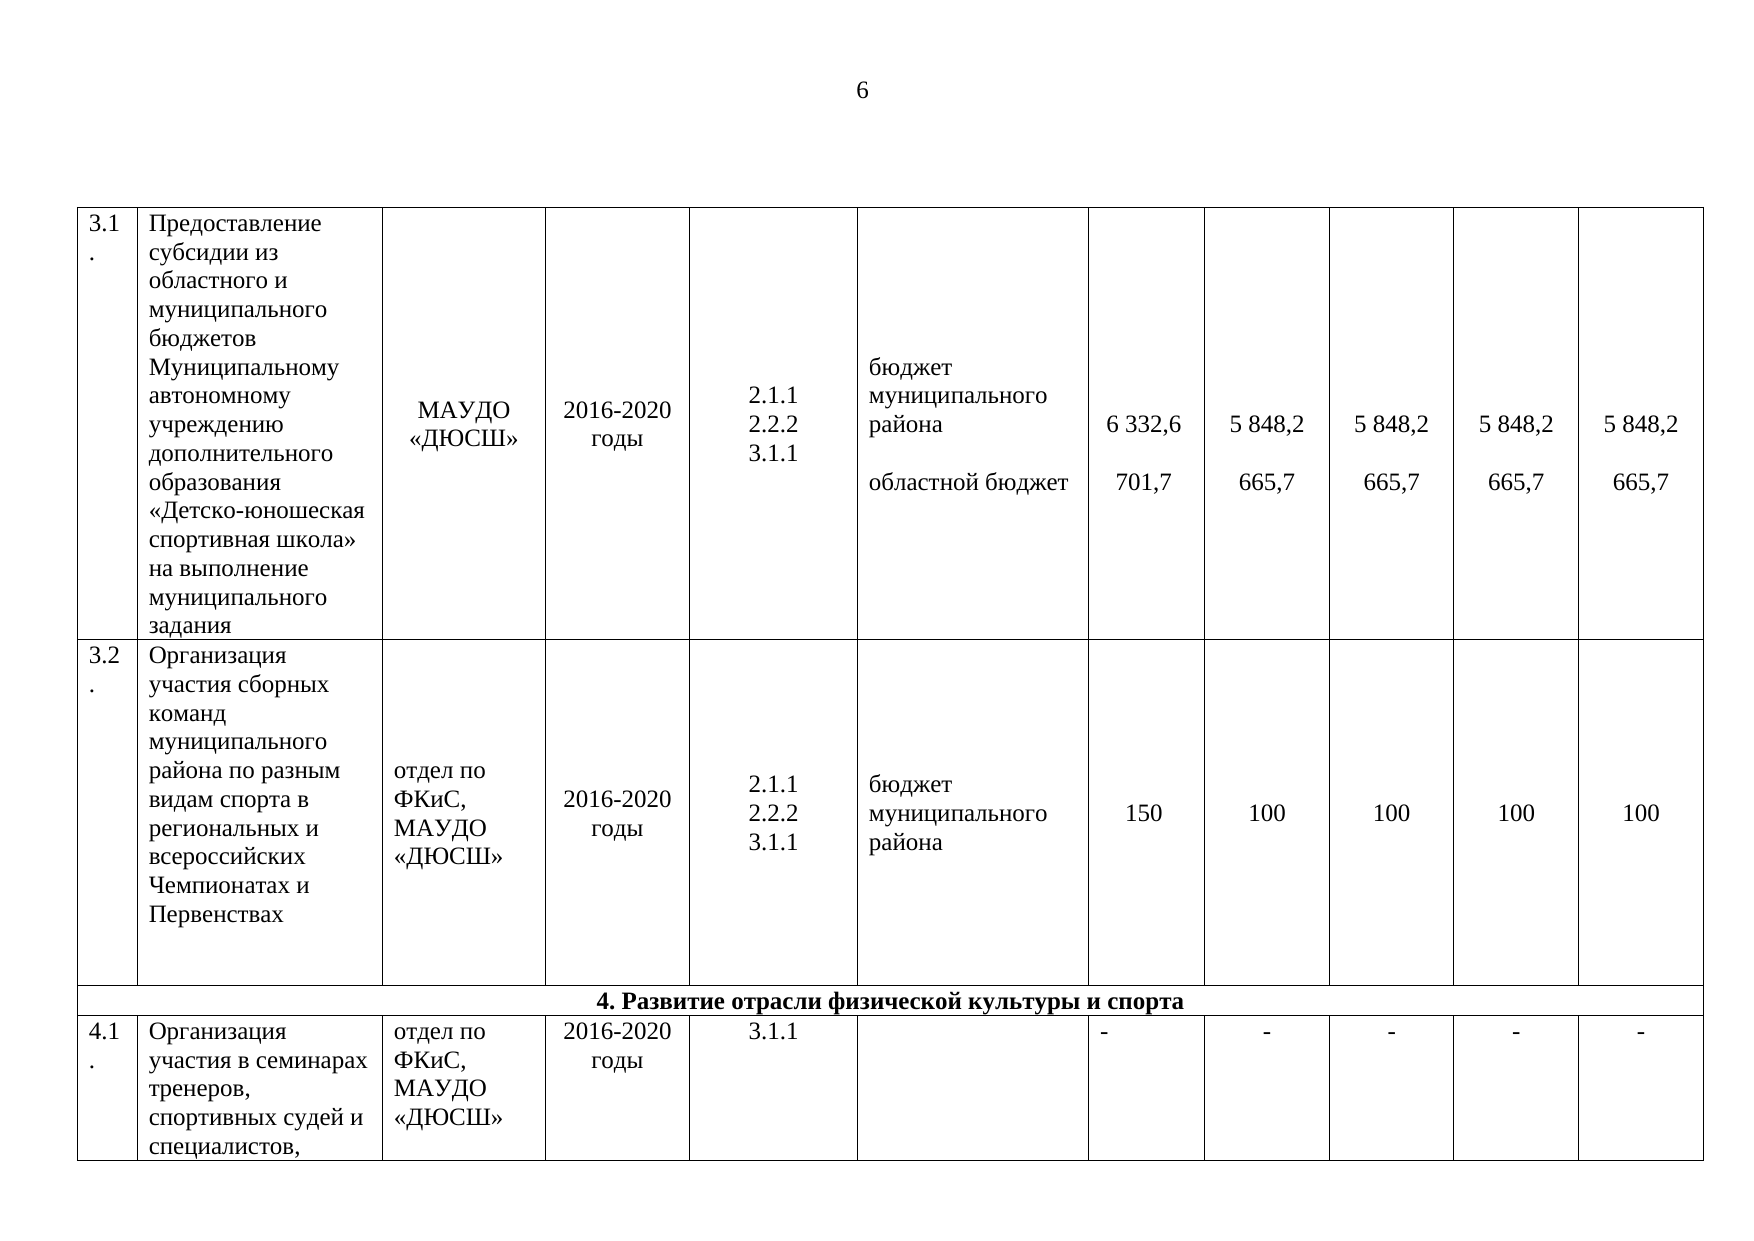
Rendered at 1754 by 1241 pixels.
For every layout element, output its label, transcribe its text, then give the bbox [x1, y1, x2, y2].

table_cell 2.1.1 2.2.2 3.1.1 [690, 640, 857, 985]
table_cell - [1454, 1016, 1578, 1160]
table_cell 100 [1205, 640, 1329, 985]
table_cell 150 [1089, 640, 1204, 985]
table_cell бюджет муниципального района [858, 640, 1088, 985]
table_cell - [1205, 1016, 1329, 1160]
table_cell 4.1. [78, 1016, 137, 1160]
table_cell 3.1.1 [690, 1016, 857, 1160]
table_cell 2016-2020 годы [546, 208, 689, 639]
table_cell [138, 1016, 382, 1160]
table_cell 100 [1579, 640, 1703, 985]
table_cell 5 848,2 665,7 [1205, 208, 1329, 639]
table_cell 5 848,2 665,7 [1454, 208, 1578, 639]
table_cell 6 332,6 701,7 [1089, 208, 1204, 639]
table_cell 3.1. [78, 208, 137, 639]
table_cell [383, 1016, 545, 1160]
table_cell [858, 1016, 1088, 1160]
table_cell 100 [1330, 640, 1453, 985]
table_cell - [1089, 1016, 1204, 1160]
table_cell МАУДО «ДЮСШ» [383, 208, 545, 639]
table_cell Организация участия сборных команд муниципального района по разным видам спорта в региональных и всероссийских Чемпионатах и Первенствах [138, 640, 382, 985]
table_cell 100 [1454, 640, 1578, 985]
table_cell 5 848,2 665,7 [1579, 208, 1703, 639]
table_cell - [1579, 1016, 1703, 1160]
table_cell 5 848,2 665,7 [1330, 208, 1453, 639]
table_cell 3.2. [78, 640, 137, 985]
table_cell - [1330, 1016, 1453, 1160]
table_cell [858, 208, 1088, 639]
table_cell 4. Развитие отрасли физической культуры и спорта [78, 986, 1703, 1015]
table_cell Предоставление субсидии из областного и муниципального бюджетов Муниципальному автономному учреждению дополнительного образования «Детско-юношеская спортивная школа» на выполнение муниципального задания [138, 208, 382, 639]
table_cell 2016-2020 годы [546, 1016, 689, 1160]
table_cell 2.1.1 2.2.2 3.1.1 [690, 208, 857, 639]
table_cell 2016-2020 годы [546, 640, 689, 985]
table_cell отдел по ФКиС, МАУДО «ДЮСШ» [383, 640, 545, 985]
